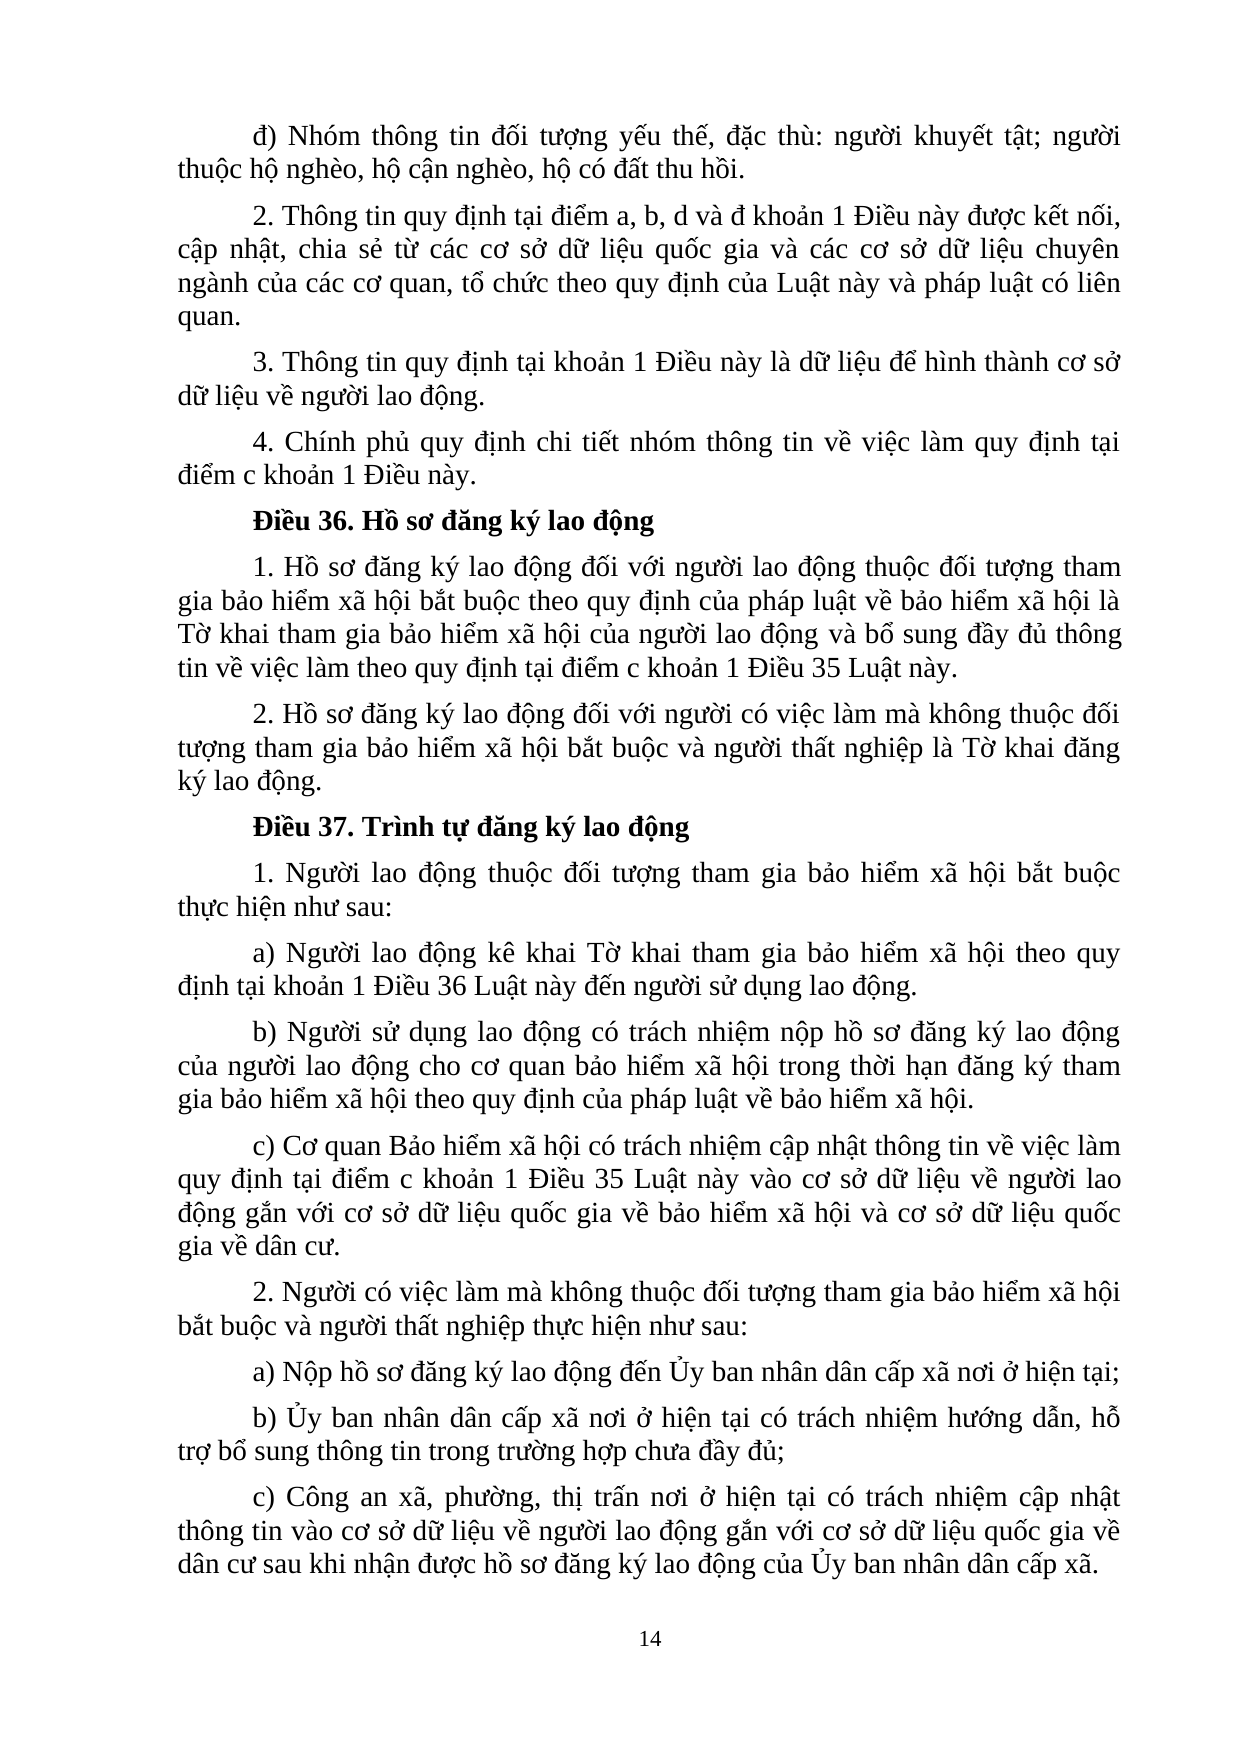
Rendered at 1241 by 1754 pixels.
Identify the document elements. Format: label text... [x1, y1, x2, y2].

text 1. Hồ sơ đăng ký lao động đối với người lao động thuộc đối tượng tham gia bảo hiểm xã hội bắt buộc theo quy định của pháp luật về bảo hiểm xã hội là Tờ khai tham gia bảo hiểm xã hội của người lao động và bổ sung đầy đủ thông tin về việc làm theo quy định tại điểm c khoản 1 Điều 35 Luật này. [177, 549, 1122, 684]
text 2. Thông tin quy định tại điểm a, b, d và đ khoản 1 Điều này được kết nối, cập nhật, chia sẻ từ các cơ sở dữ liệu quốc gia và các cơ sở dữ liệu chuyên ngành của các cơ quan, tổ chức theo quy định của Luật này và pháp luật có liên quan. [177, 198, 1122, 332]
text 3. Thông tin quy định tại khoản 1 Điều này là dữ liệu để hình thành cơ sở dữ liệu về người lao động. [177, 344, 1122, 411]
text b) Ủy ban nhân dân cấp xã nơi ở hiện tại có trách nhiệm hướng dẫn, hỗ trợ bổ sung thông tin trong trường hợp chưa đầy đủ; [177, 1400, 1122, 1467]
text 4. Chính phủ quy định chi tiết nhóm thông tin về việc làm quy định tại điểm c khoản 1 Điều này. [177, 424, 1122, 491]
text đ) Nhóm thông tin đối tượng yếu thế, đặc thù: người khuyết tật; người thuộc hộ nghèo, hộ cận nghèo, hộ có đất thu hồi. [177, 118, 1122, 185]
text Điều 36. Hồ sơ đăng ký lao động [177, 503, 1122, 537]
text a) Người lao động kê khai Tờ khai tham gia bảo hiểm xã hội theo quy định tại khoản 1 Điều 36 Luật này đến người sử dụng lao động. [177, 935, 1122, 1002]
text Điều 37. Trình tự đăng ký lao động [177, 809, 1122, 843]
text a) Nộp hồ sơ đăng ký lao động đến Ủy ban nhân dân cấp xã nơi ở hiện tại; [177, 1354, 1122, 1387]
text c) Cơ quan Bảo hiểm xã hội có trách nhiệm cập nhật thông tin về việc làm quy định tại điểm c khoản 1 Điều 35 Luật này vào cơ sở dữ liệu về người lao động gắn với cơ sở dữ liệu quốc gia về bảo hiểm xã hội và cơ sở dữ liệu quốc gia về dân cư. [177, 1128, 1122, 1262]
text 2. Người có việc làm mà không thuộc đối tượng tham gia bảo hiểm xã hội bắt buộc và người thất nghiệp thực hiện như sau: [177, 1274, 1122, 1341]
text c) Công an xã, phường, thị trấn nơi ở hiện tại có trách nhiệm cập nhật thông tin vào cơ sở dữ liệu về người lao động gắn với cơ sở dữ liệu quốc gia về dân cư sau khi nhận được hồ sơ đăng ký lao động của Ủy ban nhân dân cấp xã. [177, 1479, 1122, 1580]
text 2. Hồ sơ đăng ký lao động đối với người có việc làm mà không thuộc đối tượng tham gia bảo hiểm xã hội bắt buộc và người thất nghiệp là Tờ khai đăng ký lao động. [177, 696, 1122, 797]
text 1. Người lao động thuộc đối tượng tham gia bảo hiểm xã hội bắt buộc thực hiện như sau: [177, 855, 1122, 922]
text b) Người sử dụng lao động có trách nhiệm nộp hồ sơ đăng ký lao động của người lao động cho cơ quan bảo hiểm xã hội trong thời hạn đăng ký tham gia bảo hiểm xã hội theo quy định của pháp luật về bảo hiểm xã hội. [177, 1014, 1122, 1115]
